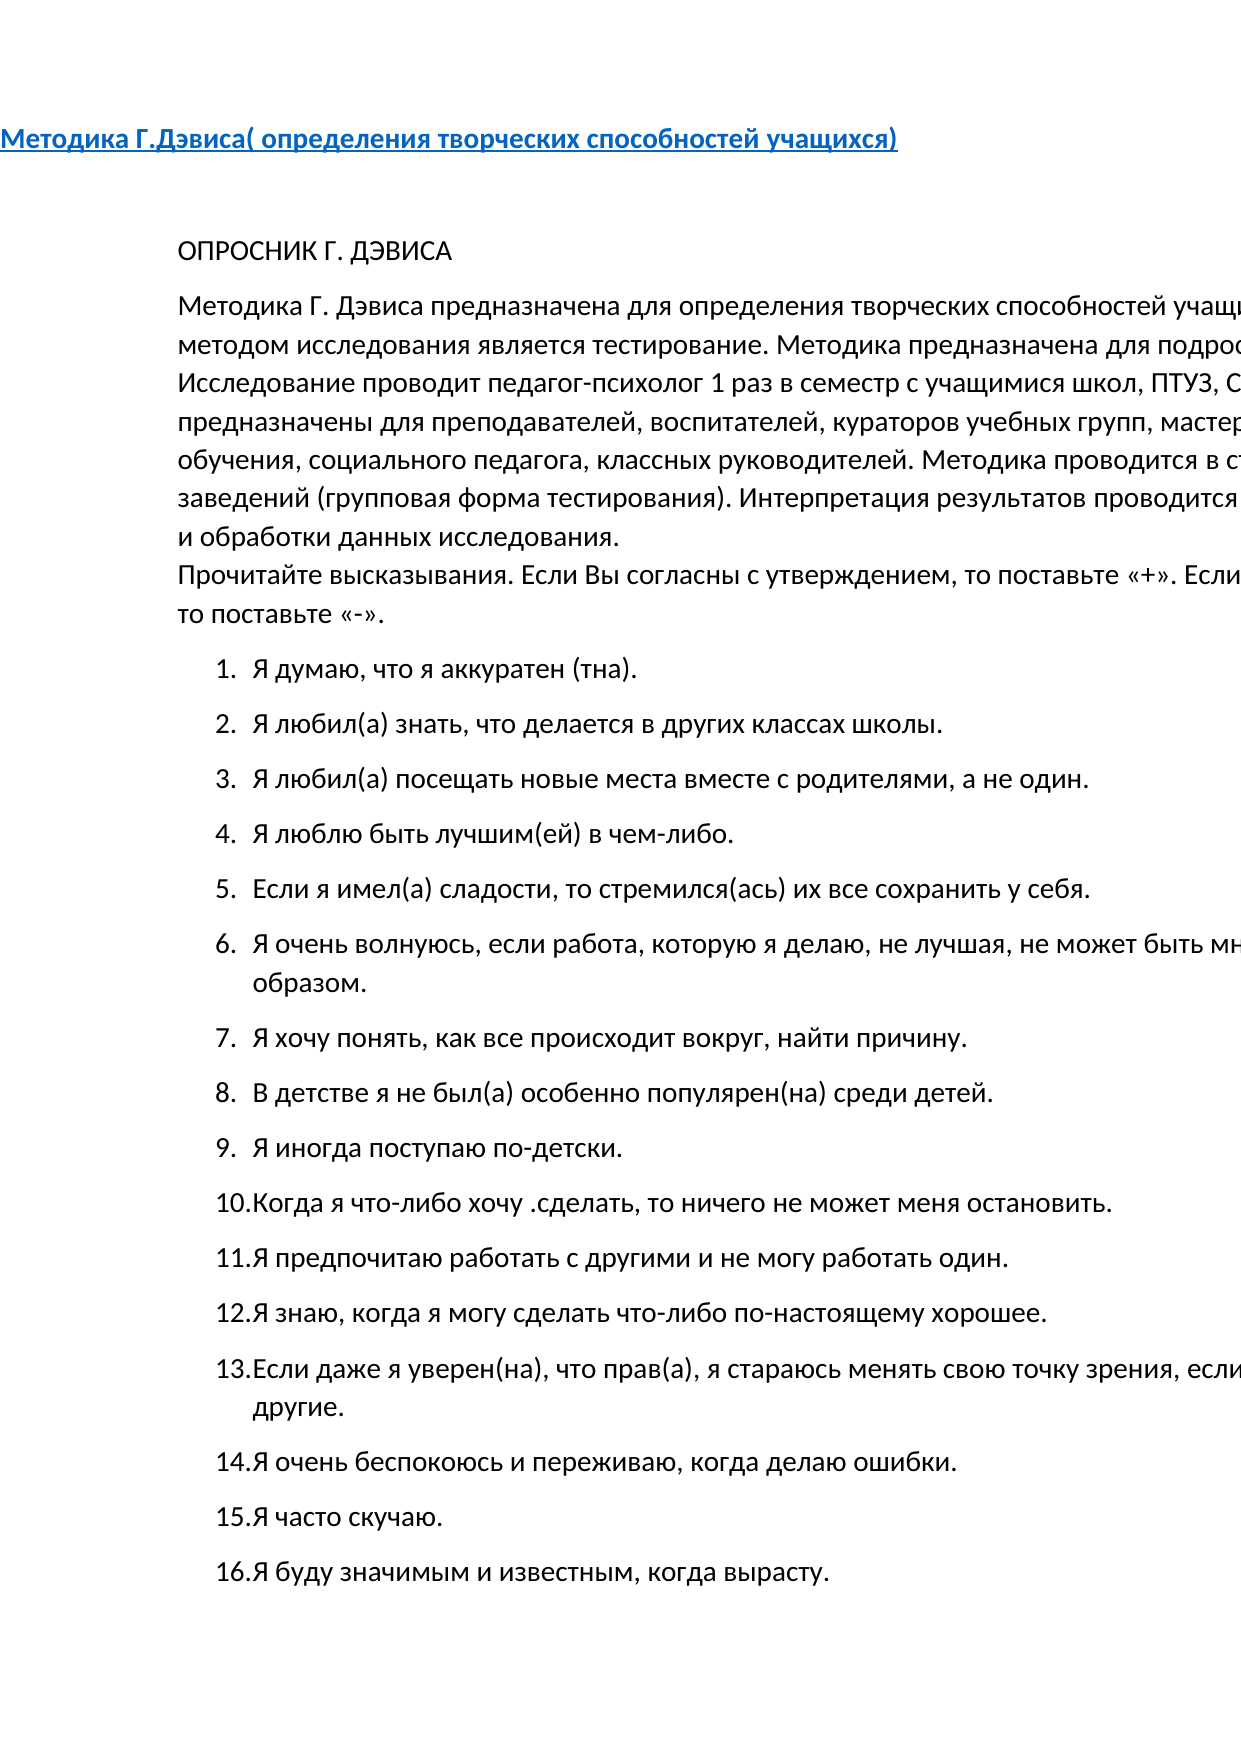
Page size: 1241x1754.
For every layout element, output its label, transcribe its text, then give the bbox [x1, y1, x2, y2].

table_header Методика Г.Дэвиса( определения творческих способностей учащихся) [0, 118, 1240, 176]
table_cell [176, 231, 1240, 1609]
